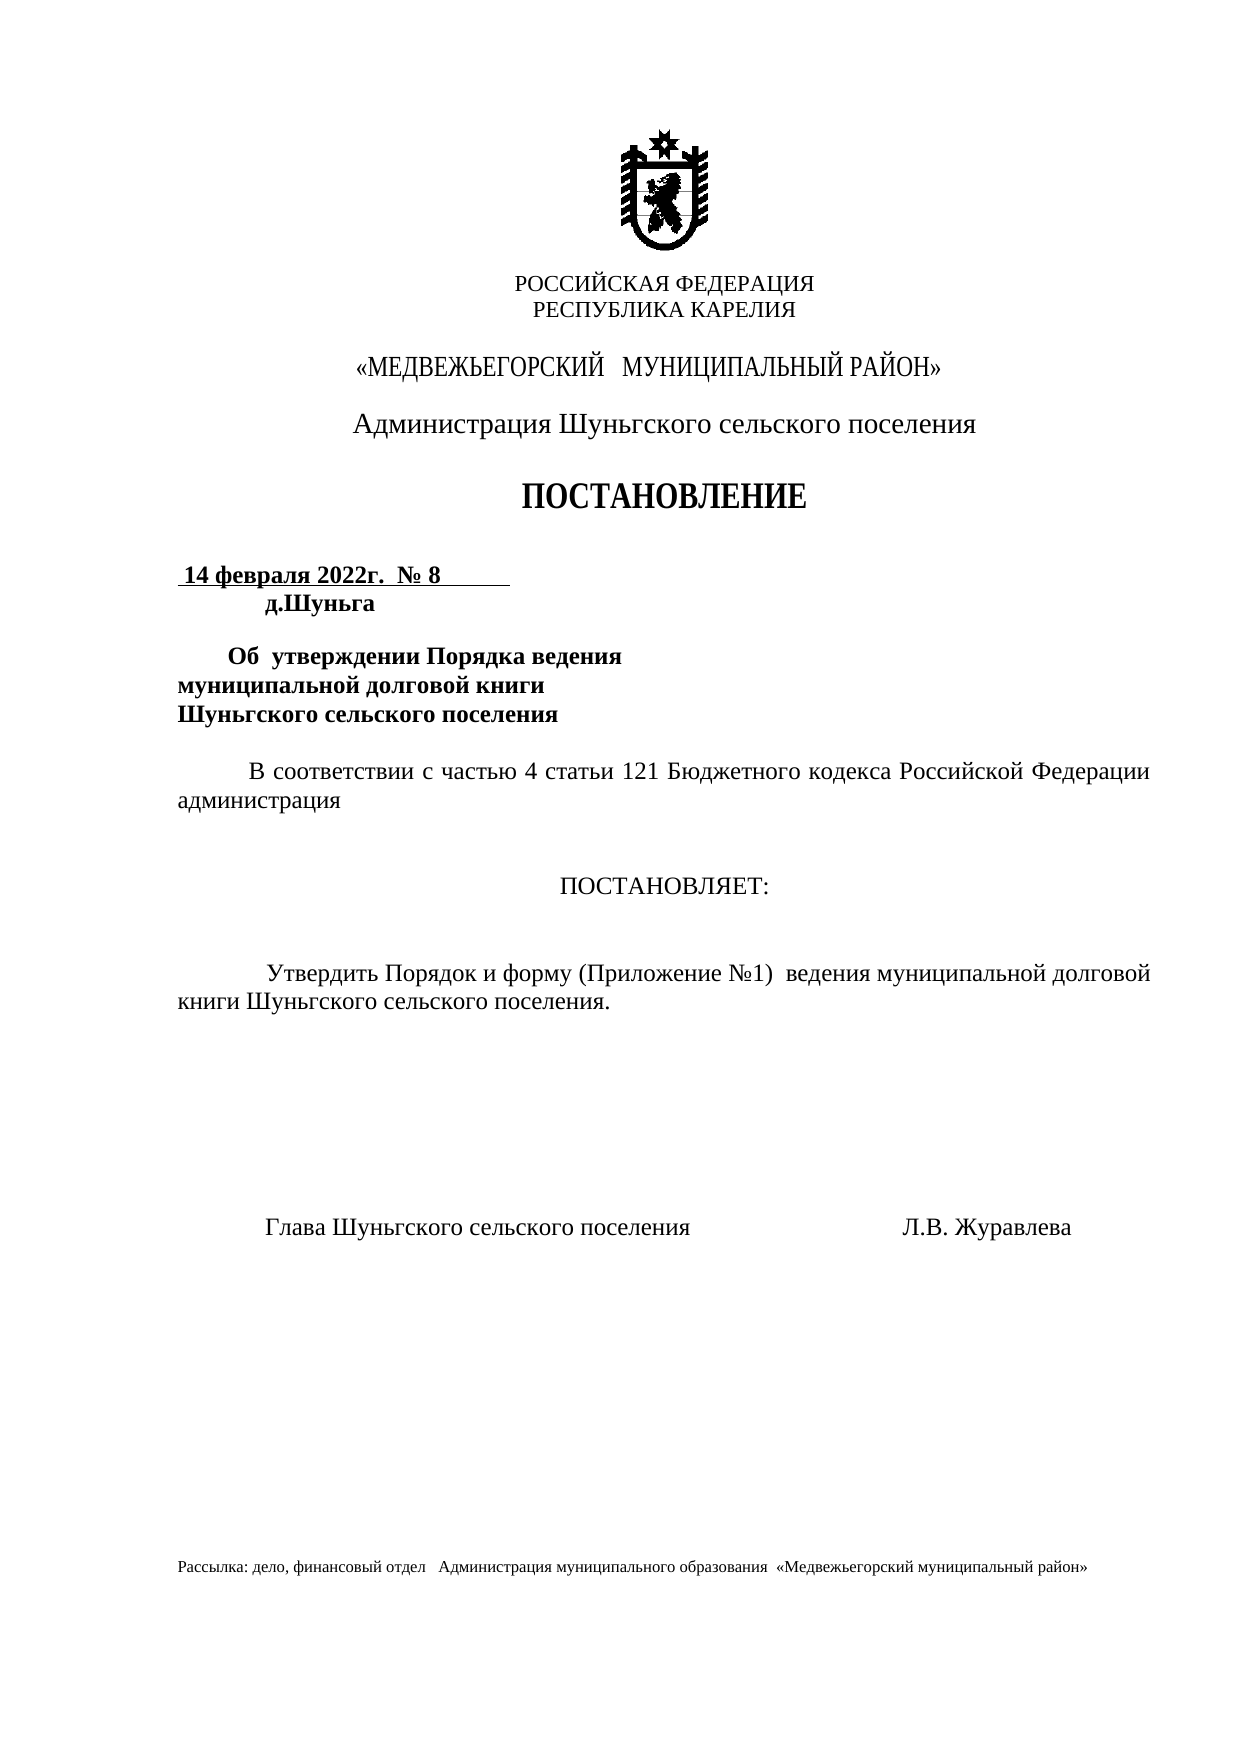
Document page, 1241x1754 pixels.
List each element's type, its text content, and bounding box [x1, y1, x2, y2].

subtitle В соответствии с частью 4 статьи 121 Бюджетного кодекса Российской Федерации администрация [177, 756, 1152, 814]
picture [605, 118, 724, 270]
text ПОСТАНОВЛЯЕТ: [177, 871, 1152, 900]
text д.Шуньга [177, 588, 1152, 617]
text РОССИЙСКАЯ ФЕДЕРАЦИЯ [177, 270, 1152, 296]
subtitle Шуньгского сельского поселения [177, 699, 1152, 728]
text 14 февраля 2022г. № 8 [177, 560, 1152, 588]
text Администрация Шуньгского сельского поселения [177, 406, 1152, 440]
text Рассылка: дело, финансовый отдел Администрация муниципального образования «Медвежьегорский муниципальный район» [177, 1557, 1152, 1576]
subtitle ПОСТАНОВЛЕНИЕ [177, 473, 1152, 517]
subtitle «МЕДВЕЖЬЕГОРСКИЙ МУНИЦИПАЛЬНЫЙ РАЙОН» [140, 349, 1152, 382]
subtitle муниципальной долговой книги [177, 670, 1152, 699]
text Глава Шуньгского сельского поселения Л.В. Журавлева [177, 1212, 1132, 1240]
text РЕСПУБЛИКА КАРЕЛИЯ [177, 296, 1152, 322]
subtitle Об утверждении Порядка ведения [177, 641, 1152, 670]
text Утвердить Порядок и форму (Приложение №1) ведения муниципальной долговой книги Шуньгского сельского поселения. [177, 958, 1152, 1015]
